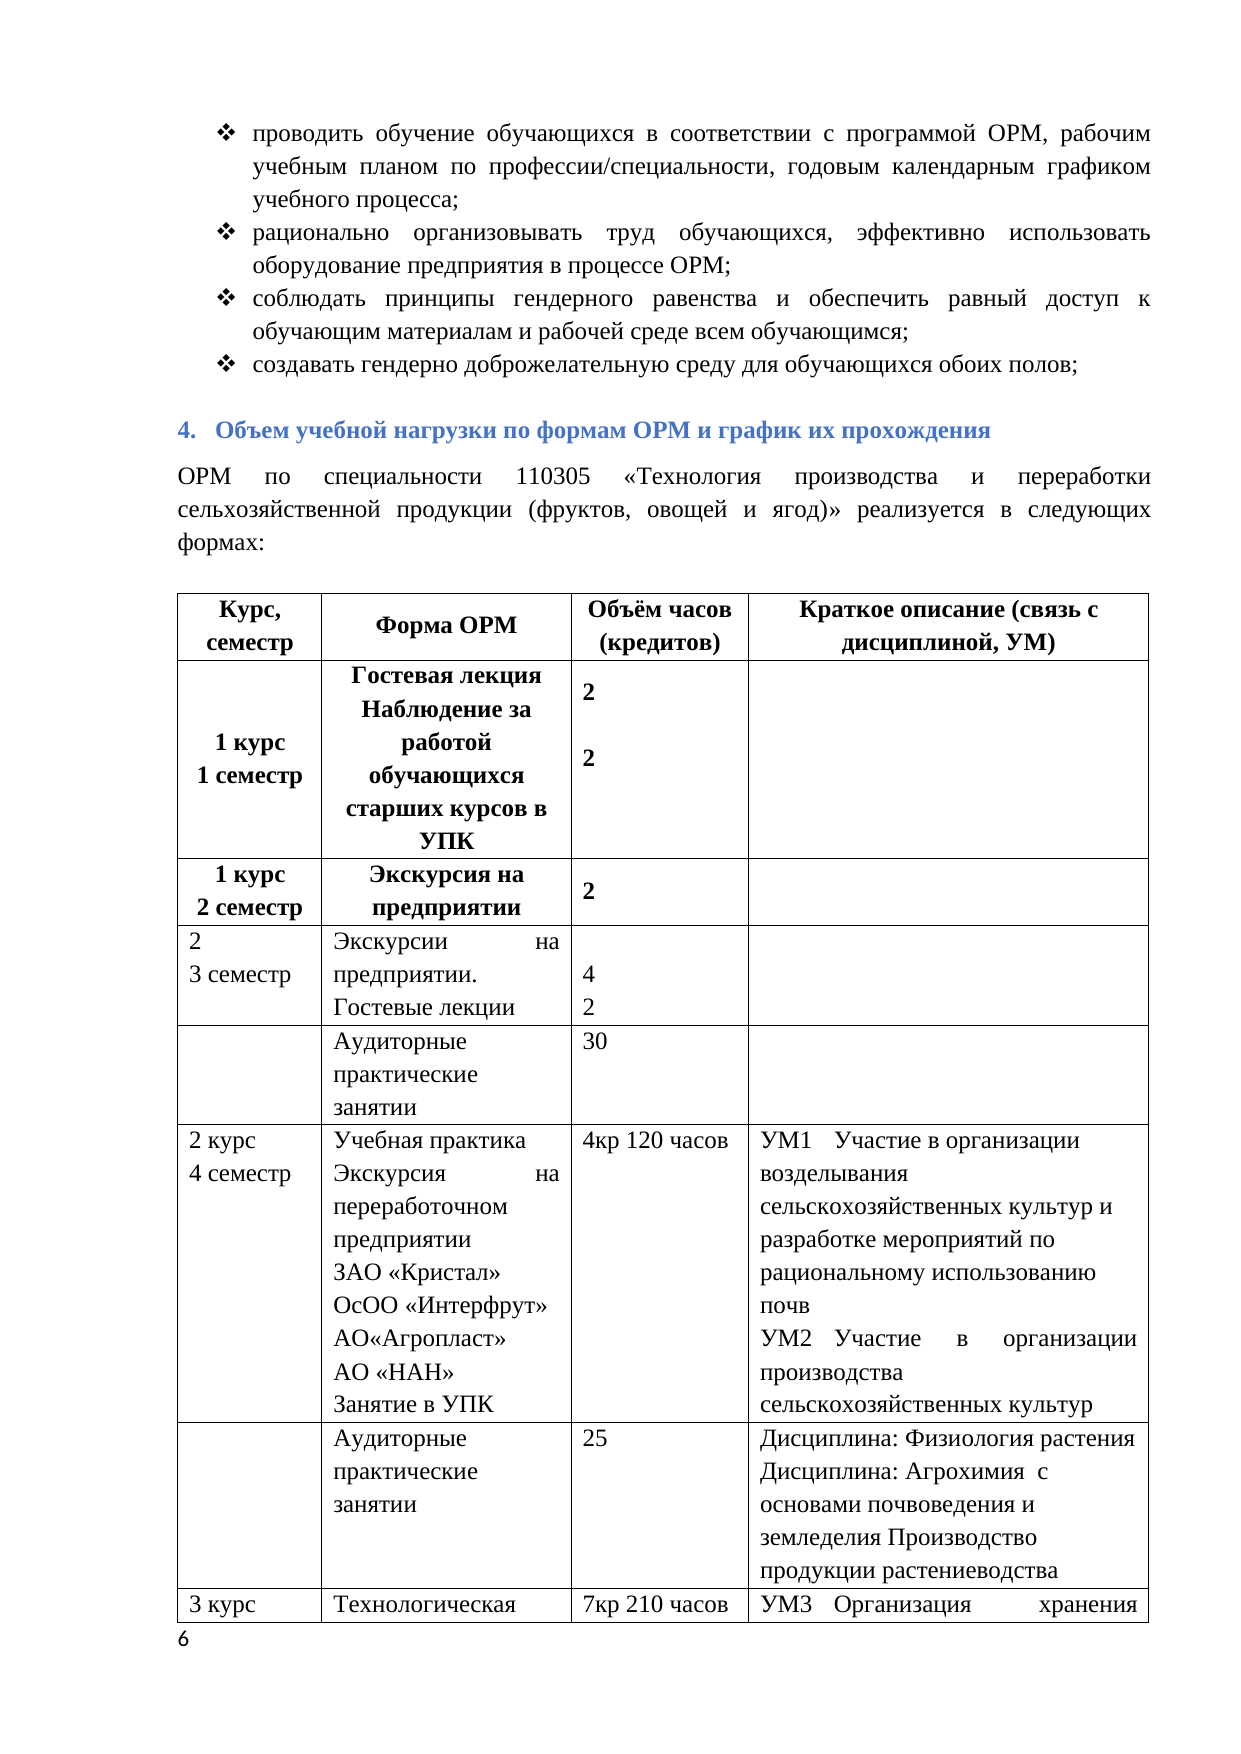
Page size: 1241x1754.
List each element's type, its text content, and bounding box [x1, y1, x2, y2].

table_header Форма ОРМ [322, 594, 571, 659]
table_header Краткое описание (связь с дисциплиной, УМ) [749, 594, 1148, 659]
table_cell Аудиторные практические занятии [322, 1423, 571, 1588]
table_cell 1 курс 2 семестр [178, 859, 321, 925]
table_cell 2 3 семестр [178, 926, 321, 1025]
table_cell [322, 1589, 571, 1622]
table_cell 25 [572, 1423, 748, 1588]
table_cell [749, 859, 1148, 925]
text ОРМ по специальности 110305 «Технология производства и переработки сельхозяйственной продукции (фруктов, овощей и ягод)» реализуется в следующих формах: [177, 461, 1152, 556]
list проводить обучение обучающихся в соответствии с программой ОРМ, рабочим учебным планом по профессии/специальности, годовым календарным графиком учебного процесса; [215, 118, 1152, 213]
table_cell 1 курс 1 семестр [178, 661, 321, 858]
table_cell 2 [572, 859, 748, 925]
table_header Курс, семестр [178, 594, 321, 659]
table_cell Гостевая лекция Наблюдение за работой обучающихся старших курсов в УПК [322, 661, 571, 858]
table_cell Аудиторные практические занятии [322, 1026, 571, 1124]
table_cell Экскурсии на предприятии. Гостевые лекции [322, 926, 571, 1025]
table_cell [749, 661, 1148, 858]
table_cell 30 [572, 1026, 748, 1124]
table_cell Экскурсия на предприятии [322, 859, 571, 925]
table_cell 2 2 [572, 661, 748, 858]
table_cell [749, 1589, 1148, 1622]
table_cell УМ1 Участие в организации возделывания сельскохозяйственных культур и разработке мероприятий по рациональному использованию почв УМ2 Участие в организации производства сельскохозяйственных культур [749, 1125, 1148, 1422]
list Объем учебной нагрузки по формам ОРМ и график их прохождения [177, 415, 1152, 444]
list создавать гендерно доброжелательную среду для обучающихся обоих полов; [215, 349, 1152, 378]
table_cell Дисциплина: Физиология растения Дисциплина: Агрохимия с основами почвоведения и земледелия Производство продукции растениеводства [749, 1423, 1148, 1588]
table_cell 4кр 120 часов [572, 1125, 748, 1422]
table_cell 4 2 [572, 926, 748, 1025]
table_cell [178, 1026, 321, 1124]
table_cell 2 курс 4 семестр [178, 1125, 321, 1422]
list рационально организовывать труд обучающихся, эффективно использовать оборудование предприятия в процессе ОРМ; [215, 217, 1152, 279]
table_cell Учебная практика Экскурсия на переработочном предприятии ЗАО «Кристал» ОсОО «Интерфрут» АО«Агропласт» АО «НАН» Занятие в УПК [322, 1125, 571, 1422]
list соблюдать принципы гендерного равенства и обеспечить равный доступ к обучающим материалам и рабочей среде всем обучающимся; [215, 283, 1152, 345]
table_cell 3 курс 5 семестр [178, 1589, 321, 1622]
table_cell [749, 1026, 1148, 1124]
table_header Объём часов (кредитов) [572, 594, 748, 659]
table_cell [749, 926, 1148, 1025]
table_cell 7кр 210 часов [572, 1589, 748, 1622]
table_cell [178, 1423, 321, 1588]
